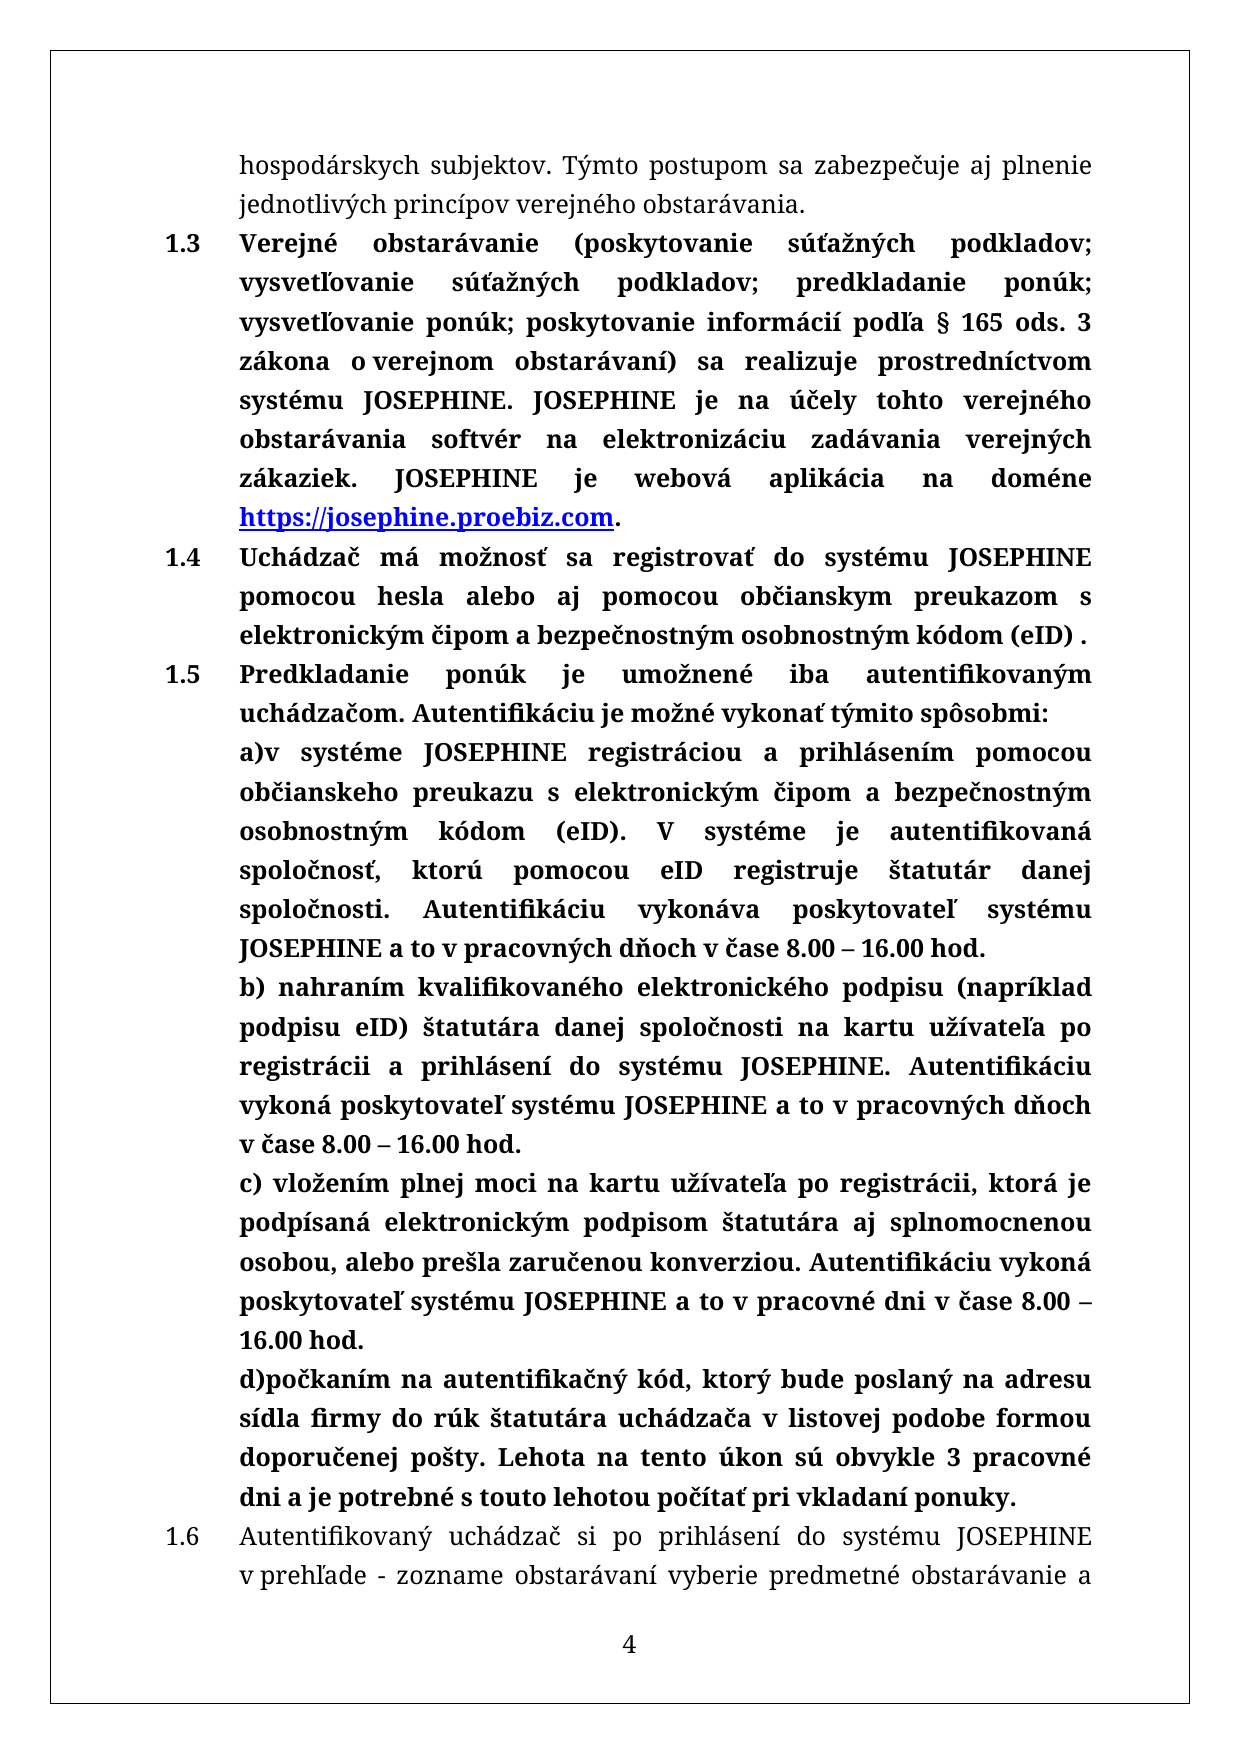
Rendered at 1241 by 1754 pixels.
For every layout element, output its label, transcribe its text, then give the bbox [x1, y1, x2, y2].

list Verejné obstarávanie (poskytovanie súťažných podkladov; vysvetľovanie súťažných podkladov; predkladanie ponúk; vysvetľovanie ponúk; poskytovanie informácií podľa § 165 ods. 3 zákona o verejnom obstarávaní) sa realizuje prostredníctvom systému JOSEPHINE. JOSEPHINE je na účely tohto verejného obstarávania softvér na elektronizáciu zadávania verejných zákaziek. JOSEPHINE je webová aplikácia na doméne https://josephine.proebiz.com. [165, 226, 1093, 534]
list Uchádzač má možnosť sa registrovať do systému JOSEPHINE pomocou hesla alebo aj pomocou občianskym preukazom s elektronickým čipom a bezpečnostným osobnostným kódom (eID) . [165, 539, 1093, 652]
list d)počkaním na autentifikačný kód, ktorý bude poslaný na adresu sídla firmy do rúk štatutára uchádzača v listovej podobe formou doporučenej pošty. Lehota na tento úkon sú obvykle 3 pracovné dni a je potrebné s touto lehotou počítať pri vkladaní ponuky. [239, 1362, 1093, 1513]
list b) nahraním kvalifikovaného elektronického podpisu (napríklad podpisu eID) štatutára danej spoločnosti na kartu užívateľa po registrácii a prihlásení do systému JOSEPHINE. Autentifikáciu vykoná poskytovateľ systému JOSEPHINE a to v pracovných dňoch v čase 8.00 – 16.00 hod. [239, 970, 1093, 1161]
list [165, 1518, 1093, 1592]
list a)v systéme JOSEPHINE registráciou a prihlásením pomocou občianskeho preukazu s elektronickým čipom a bezpečnostným osobnostným kódom (eID). V systéme je autentifikovaná spoločnosť, ktorú pomocou eID registruje štatutár danej spoločnosti. Autentifikáciu vykonáva poskytovateľ systému JOSEPHINE a to v pracovných dňoch v čase 8.00 – 16.00 hod. [239, 735, 1093, 965]
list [165, 147, 1093, 221]
list c) vložením plnej moci na kartu užívateľa po registrácii, ktorá je podpísaná elektronickým podpisom štatutára aj splnomocnenou osobou, alebo prešla zaručenou konverziou. Autentifikáciu vykoná poskytovateľ systému JOSEPHINE a to v pracovné dni v čase 8.00 – 16.00 hod. [239, 1166, 1093, 1357]
list Predkladanie ponúk je umožnené iba autentifikovaným uchádzačom. Autentifikáciu je možné vykonať týmito spôsobmi: [165, 657, 1093, 730]
